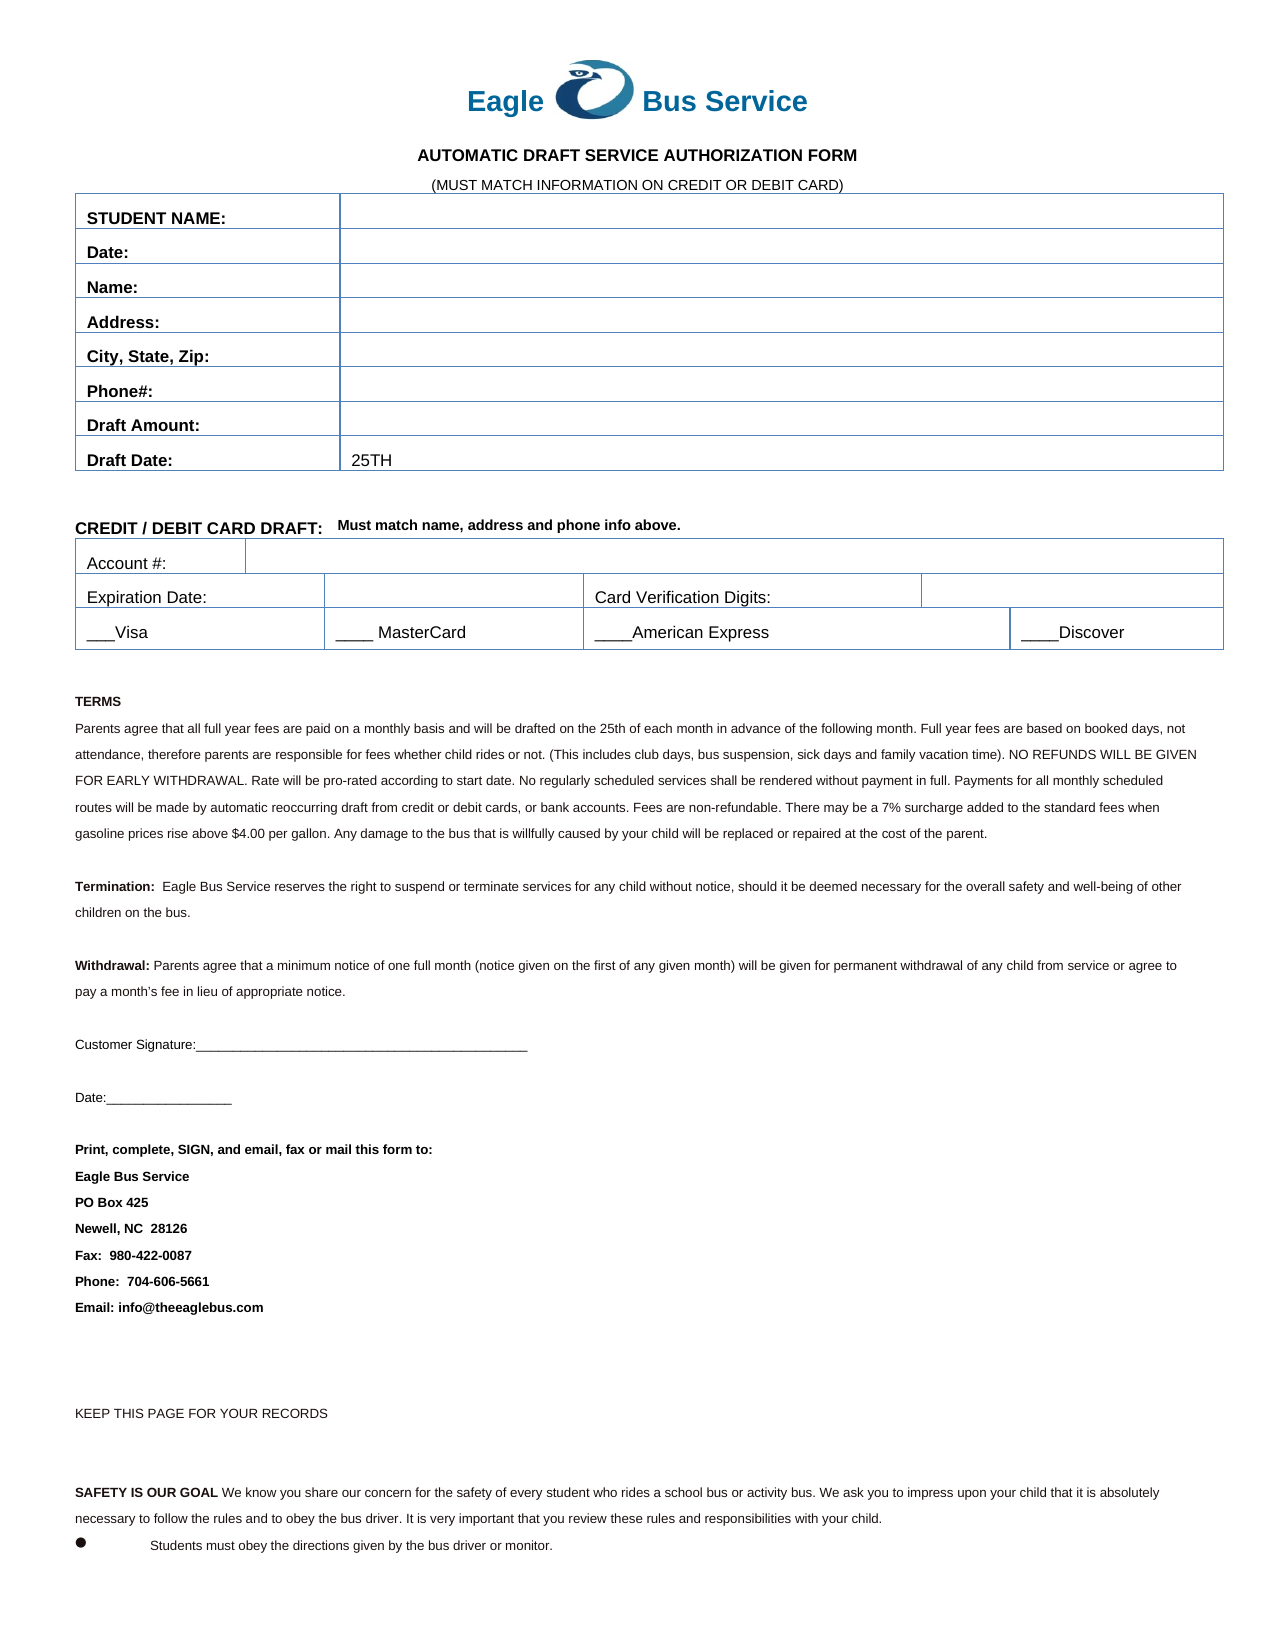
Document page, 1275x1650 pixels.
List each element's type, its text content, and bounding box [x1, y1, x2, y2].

table_cell Date: [76, 229, 339, 262]
text Parents agree that all full year fees are paid on a monthly basis and will be drafted on the 25th of each month in advance of the following month. Full year fees are based on booked days, not attendance, therefore parents are responsible for fees whether child rides or not. (This includes club days, bus suspension, sick days and family vacation time). NO REFUNDS WILL BE GIVEN FOR EARLY WITHDRAWAL. Rate will be pro-rated according to start date. No regularly scheduled services shall be rendered without payment in full. Payments for all monthly scheduled routes will be made by automatic reoccurring draft from credit or debit cards, or bank accounts. Fees are non-refundable. There may be a 7% surcharge added to the standard fees when gasoline prices rise above $4.00 per gallon. Any damage to the bus that is willfully caused by your child will be replaced or repaired at the cost of the parent. [75, 710, 1200, 842]
text Fax: 980-422-0087 [75, 1237, 1200, 1263]
table_cell [341, 402, 1223, 435]
text CREDIT / DEBIT CARD DRAFT: Must match name, address and phone info above. [75, 504, 1200, 538]
table_cell [341, 333, 1223, 366]
text Date:_________________ [75, 1079, 1200, 1105]
table_cell [341, 229, 1223, 262]
table_header [341, 194, 1223, 228]
table_cell [922, 574, 1223, 607]
text KEEP THIS PAGE FOR YOUR RECORDS [75, 1395, 1200, 1421]
table_cell [325, 574, 583, 607]
table_cell Name: [76, 264, 339, 297]
text Email: info@theeaglebus.com [75, 1289, 1200, 1316]
text SAFETY IS OUR GOAL We know you share our concern for the safety of every student who rides a school bus or activity bus. We ask you to impress upon your child that it is absolutely necessary to follow the rules and to obey the bus driver. It is very important that you review these rules and responsibilities with your child. [75, 1474, 1200, 1527]
list Students must obey the directions given by the bus driver or monitor. [75, 1527, 1200, 1556]
table_cell Phone#: [76, 367, 339, 401]
text Eagle Bus Service [75, 1158, 1200, 1184]
table_cell Expiration Date: [76, 574, 324, 607]
text TERMS [75, 683, 1200, 710]
table_cell Card Verification Digits: [584, 574, 921, 607]
text Termination: Eagle Bus Service reserves the right to suspend or terminate services for any child without notice, should it be deemed necessary for the overall safety and well-being of other children on the bus. [75, 868, 1200, 921]
text Phone: 704-606-5661 [75, 1263, 1200, 1289]
table_cell Address: [76, 298, 339, 332]
text (MUST MATCH INFORMATION ON CREDIT OR DEBIT CARD) [75, 164, 1200, 193]
text PO Box 425 [75, 1184, 1200, 1211]
table_cell ____American Express [584, 608, 1009, 649]
text Newell, NC 28126 [75, 1211, 1200, 1237]
table_header Account #: [76, 539, 245, 573]
table_cell ____Discover [1011, 608, 1223, 649]
table_header STUDENT NAME: [76, 194, 339, 228]
picture [552, 60, 638, 121]
table_cell City, State, Zip: [76, 333, 339, 366]
table_header [246, 539, 1223, 573]
table_cell 25TH [341, 436, 1223, 470]
table_cell [341, 367, 1223, 401]
table_cell Draft Amount: [76, 402, 339, 435]
text Withdrawal: Parents agree that a minimum notice of one full month (notice given on the first of any given month) will be given for permanent withdrawal of any child from service or agree to pay a month’s fee in lieu of appropriate notice. [75, 947, 1200, 1000]
table_cell [341, 298, 1223, 332]
table_cell ____ MasterCard [325, 608, 583, 649]
table_cell Draft Date: [76, 436, 339, 470]
table_cell ___Visa [76, 608, 324, 649]
table_cell [341, 264, 1223, 297]
text Print, complete, SIGN, and email, fax or mail this form to: [75, 1131, 1200, 1158]
text Customer Signature:_____________________________________________ [75, 1026, 1200, 1052]
